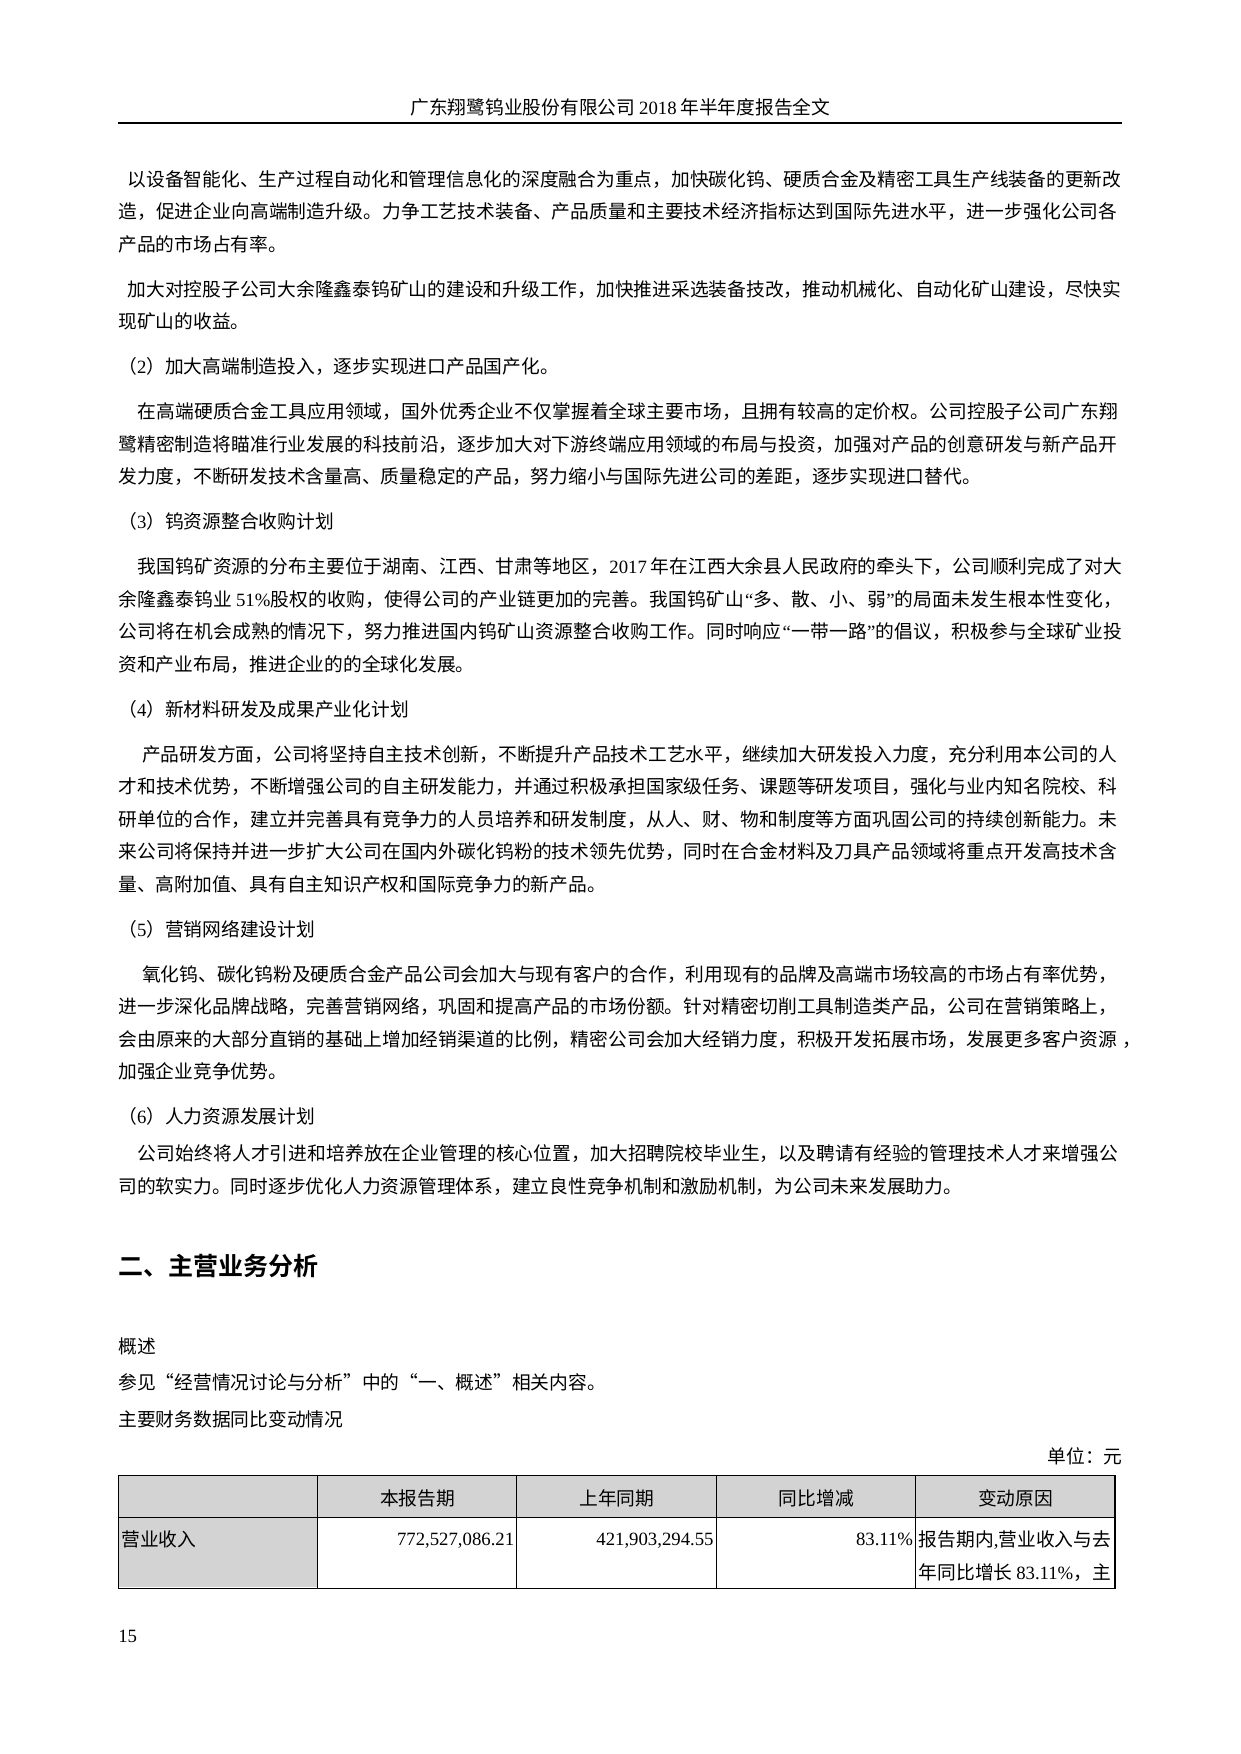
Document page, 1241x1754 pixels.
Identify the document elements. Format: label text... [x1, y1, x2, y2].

text 在高端硬质合金工具应用领域，国外优秀企业不仅掌握着全球主要市场，且拥有较高的定价权。公司控股子公司广东翔鹭精密制造将瞄准行业发展的科技前沿，逐步加大对下游终端应用领域的布局与投资，加强对产品的创意研发与新产品开发力度，不断研发技术含量高、质量稳定的产品，努力缩小与国际先进公司的差距，逐步实现进口替代。 [118, 394, 1122, 492]
table_cell 营业收入 [119, 1518, 317, 1587]
table_header 变动原因 [916, 1476, 1114, 1517]
text 二、主营业务分析 [118, 1232, 1122, 1297]
table_cell 421,903,294.55 [517, 1518, 716, 1587]
text 参见“经营情况讨论与分析”中的“一、概述”相关内容。 [118, 1365, 1122, 1398]
table_header 上年同期 [517, 1476, 716, 1517]
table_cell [916, 1518, 1114, 1587]
table_cell 772,527,086.21 [318, 1518, 516, 1587]
text （4）新材料研发及成果产业化计划 [118, 692, 1122, 724]
table_header 同比增减 [717, 1476, 915, 1517]
text 公司始终将人才引进和培养放在企业管理的核心位置，加大招聘院校毕业生，以及聘请有经验的管理技术人才来增强公司的软实力。同时逐步优化人力资源管理体系，建立良性竞争机制和激励机制，为公司未来发展助力。 [118, 1136, 1122, 1201]
table_header [119, 1476, 317, 1517]
text （5）营销网络建设计划 [118, 912, 1122, 944]
table_cell 83.11% [717, 1518, 915, 1587]
text （6）人力资源发展计划 [118, 1099, 1122, 1132]
text （2）加大高端制造投入，逐步实现进口产品国产化。 [118, 349, 1122, 382]
text 加大对控股子公司大余隆鑫泰钨矿山的建设和升级工作，加快推进采选装备技改，推动机械化、自动化矿山建设，尽快实现矿山的收益。 [118, 272, 1122, 337]
text 我国钨矿资源的分布主要位于湖南、江西、甘肃等地区，2017年在江西大余县人民政府的牵头下，公司顺利完成了对大余隆鑫泰钨业51%股权的收购，使得公司的产业链更加的完善。我国钨矿山“多、散、小、弱”的局面未发生根本性变化，公司将在机会成熟的情况下，努力推进国内钨矿山资源整合收购工作。同时响应“一带一路”的倡议，积极参与全球矿业投资和产业布局，推进企业的的全球化发展。 [118, 549, 1122, 679]
text 主要财务数据同比变动情况 [118, 1402, 1122, 1434]
text 产品研发方面，公司将坚持自主技术创新，不断提升产品技术工艺水平，继续加大研发投入力度，充分利用本公司的人才和技术优势，不断增强公司的自主研发能力，并通过积极承担国家级任务、课题等研发项目，强化与业内知名院校、科研单位的合作，建立并完善具有竞争力的人员培养和研发制度，从人、财、物和制度等方面巩固公司的持续创新能力。未来公司将保持并进一步扩大公司在国内外碳化钨粉的技术领先优势，同时在合金材料及刀具产品领域将重点开发高技术含量、高附加值、具有自主知识产权和国际竞争力的新产品。 [118, 737, 1122, 899]
table_header 本报告期 [318, 1476, 516, 1517]
text 氧化钨、碳化钨粉及硬质合金产品公司会加大与现有客户的合作，利用现有的品牌及高端市场较高的市场占有率优势，进一步深化品牌战略，完善营销网络，巩固和提高产品的市场份额。针对精密切削工具制造类产品，公司在营销策略上，会由原来的大部分直销的基础上增加经销渠道的比例，精密公司会加大经销力度，积极开发拓展市场，发展更多客户资源，加强企业竞争优势。 [118, 957, 1122, 1087]
text 以设备智能化、生产过程自动化和管理信息化的深度融合为重点，加快碳化钨、硬质合金及精密工具生产线装备的更新改造，促进企业向高端制造升级。力争工艺技术装备、产品质量和主要技术经济指标达到国际先进水平，进一步强化公司各产品的市场占有率。 [118, 162, 1122, 259]
text （3）钨资源整合收购计划 [118, 504, 1122, 537]
text 概述 [118, 1329, 1122, 1361]
text 单位：元 [118, 1439, 1122, 1471]
